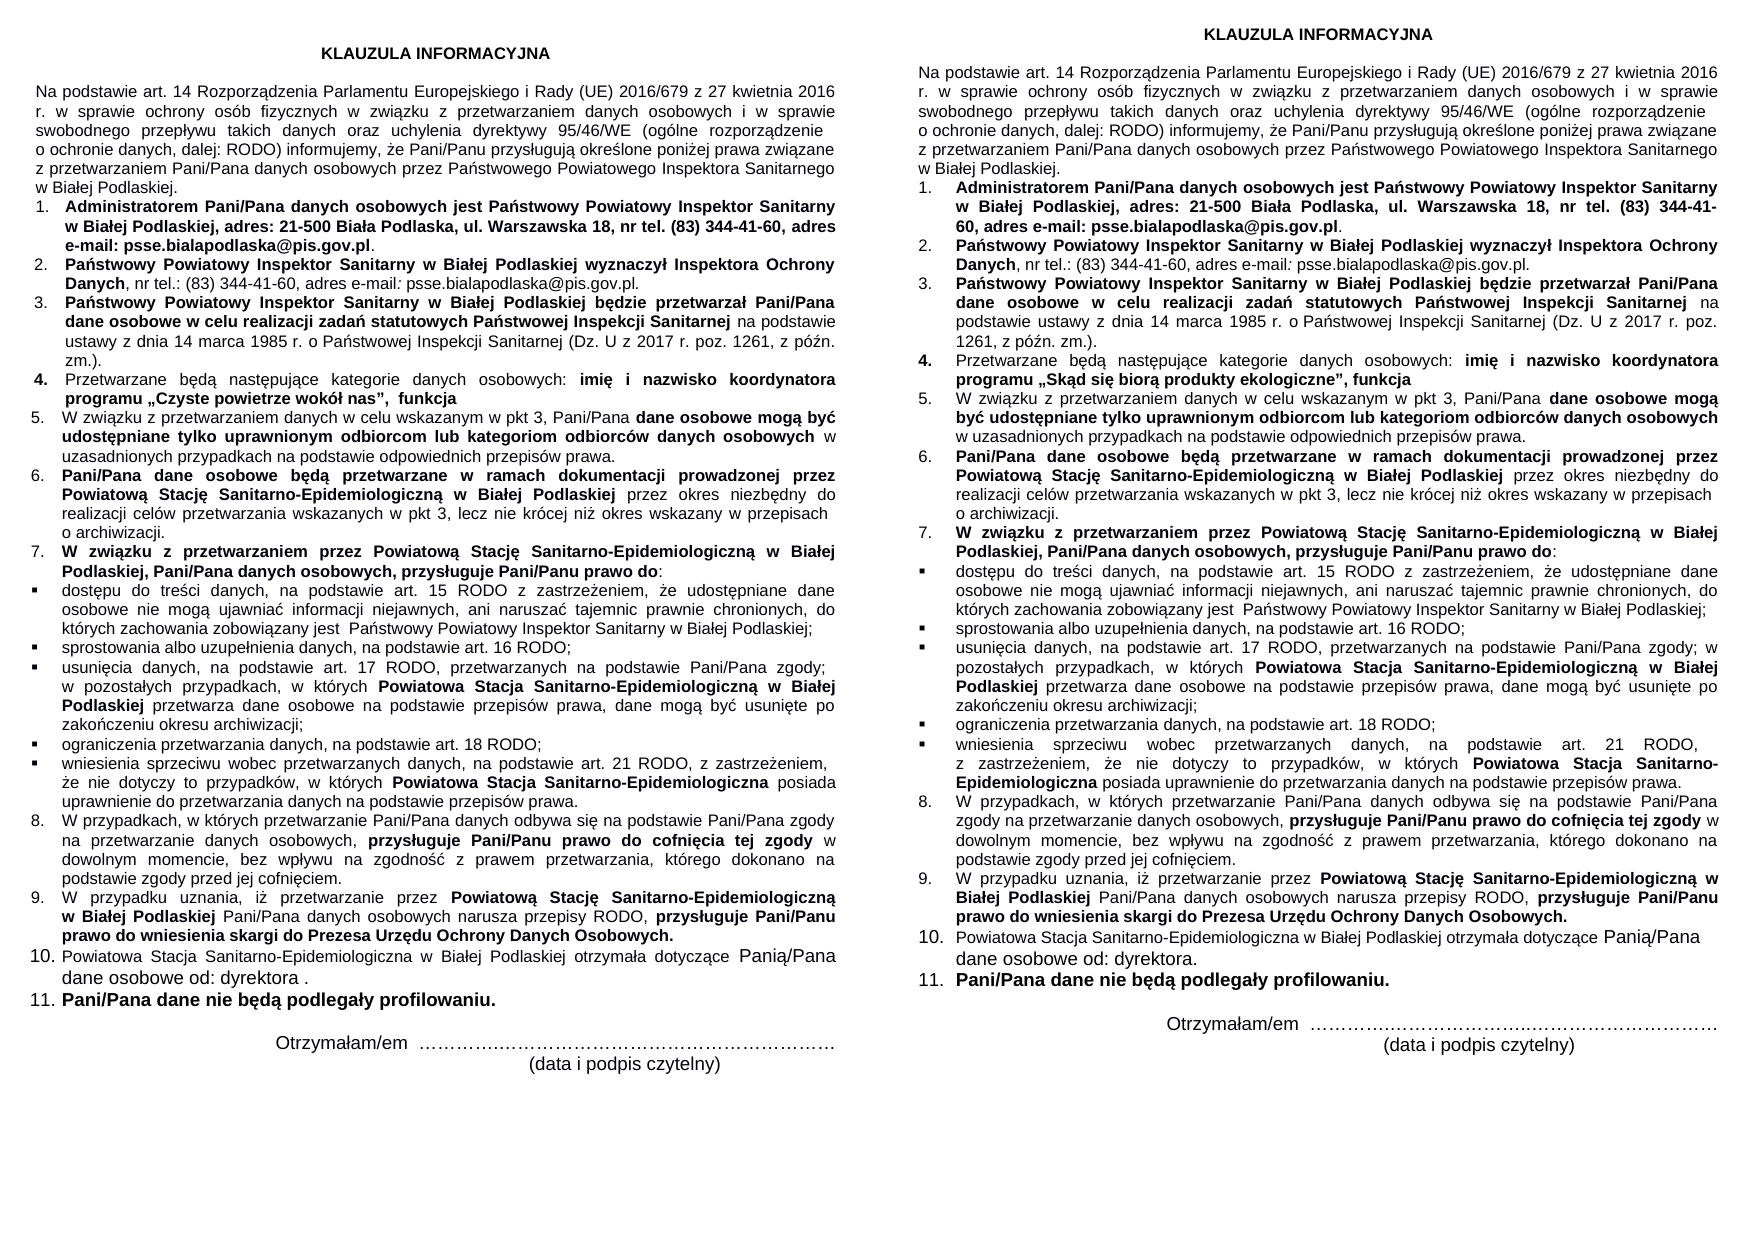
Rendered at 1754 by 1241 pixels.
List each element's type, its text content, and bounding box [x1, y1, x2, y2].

list Przetwarzane będą następujące kategorie danych osobowych: imię i nazwisko koordynatora programu „Czyste powietrze wokół nas”, funkcja [34, 370, 836, 408]
list usunięcia danych, na podstawie art. 17 RODO, przetwarzanych na podstawie Pani/Pana zgody; w pozostałych przypadkach, w których Powiatowa Stacja Sanitarno-Epidemiologiczną w Białej Podlaskiej przetwarza dane osobowe na podstawie przepisów prawa, dane mogą być usunięte po zakończeniu okresu archiwizacji; [918, 638, 1718, 715]
list wniesienia sprzeciwu wobec przetwarzanych danych, na podstawie art. 21 RODO, z zastrzeżeniem, że nie dotyczy to przypadków, w których Powiatowa Stacja Sanitarno-Epidemiologiczna posiada uprawnienie do przetwarzania danych na podstawie przepisów prawa. [918, 734, 1718, 792]
list W związku z przetwarzaniem przez Powiatową Stację Sanitarno-Epidemiologiczną w Białej Podlaskiej, Pani/Pana danych osobowych, przysługuje Pani/Panu prawo do: [918, 523, 1718, 561]
list W przypadkach, w których przetwarzanie Pani/Pana danych odbywa się na podstawie Pani/Pana zgody na przetwarzanie danych osobowych, przysługuje Pani/Panu prawo do cofnięcia tej zgody w dowolnym momencie, bez wpływu na zgodność z prawem przetwarzania, którego dokonano na podstawie zgody przed jej cofnięciem. [918, 792, 1718, 869]
list W przypadku uznania, iż przetwarzanie przez Powiatową Stację Sanitarno-Epidemiologiczną w Białej Podlaskiej Pani/Pana danych osobowych narusza przepisy RODO, przysługuje Pani/Panu prawo do wniesienia skargi do Prezesa Urzędu Ochrony Danych Osobowych. [31, 888, 836, 945]
list dostępu do treści danych, na podstawie art. 15 RODO z zastrzeżeniem, że udostępniane dane osobowe nie mogą ujawniać informacji niejawnych, ani naruszać tajemnic prawnie chronionych, do których zachowania zobowiązany jest Państwowy Powiatowy Inspektor Sanitarny w Białej Podlaskiej; [918, 561, 1718, 619]
list Państwowy Powiatowy Inspektor Sanitarny w Białej Podlaskiej będzie przetwarzał Pani/Pana dane osobowe w celu realizacji zadań statutowych Państwowej Inspekcji Sanitarnej na podstawie ustawy z dnia 14 marca 1985 r. o Państwowej Inspekcji Sanitarnej (Dz. U z 2017 r. poz. 1261, z późn. zm.). [918, 274, 1718, 351]
list Administratorem Pani/Pana danych osobowych jest Państwowy Powiatowy Inspektor Sanitarny w Białej Podlaskiej, adres: 21-500 Biała Podlaska, ul. Warszawska 18, nr tel. (83) 344-41-60, adres e-mail: psse.bialapodlaska@pis.gov.pl. [918, 178, 1718, 236]
list Powiatowa Stacja Sanitarno-Epidemiologiczna w Białej Podlaskiej otrzymała dotyczące Panią/Pana dane osobowe od: dyrektora . [29, 945, 836, 988]
list W przypadku uznania, iż przetwarzanie przez Powiatową Stację Sanitarno-Epidemiologiczną w Białej Podlaskiej Pani/Pana danych osobowych narusza przepisy RODO, przysługuje Pani/Panu prawo do wniesienia skargi do Prezesa Urzędu Ochrony Danych Osobowych. [918, 869, 1718, 926]
list Powiatowa Stacja Sanitarno-Epidemiologiczna w Białej Podlaskiej otrzymała dotyczące Panią/Pana dane osobowe od: dyrektora. [918, 926, 1718, 969]
list sprostowania albo uzupełnienia danych, na podstawie art. 16 RODO; [918, 619, 1718, 638]
text KLAUZULA INFORMACYJNA [35, 44, 836, 63]
list dostępu do treści danych, na podstawie art. 15 RODO z zastrzeżeniem, że udostępniane dane osobowe nie mogą ujawniać informacji niejawnych, ani naruszać tajemnic prawnie chronionych, do których zachowania zobowiązany jest Państwowy Powiatowy Inspektor Sanitarny w Białej Podlaskiej; [31, 581, 836, 638]
list ograniczenia przetwarzania danych, na podstawie art. 18 RODO; [918, 715, 1718, 734]
list Pani/Pana dane nie będą podlegały profilowaniu. [29, 988, 836, 1010]
list W przypadkach, w których przetwarzanie Pani/Pana danych odbywa się na podstawie Pani/Pana zgody na przetwarzanie danych osobowych, przysługuje Pani/Panu prawo do cofnięcia tej zgody w dowolnym momencie, bez wpływu na zgodność z prawem przetwarzania, którego dokonano na podstawie zgody przed jej cofnięciem. [31, 811, 836, 888]
list Pani/Pana dane nie będą podlegały profilowaniu. [918, 969, 1718, 991]
list Państwowy Powiatowy Inspektor Sanitarny w Białej Podlaskiej będzie przetwarzał Pani/Pana dane osobowe w celu realizacji zadań statutowych Państwowej Inspekcji Sanitarnej na podstawie ustawy z dnia 14 marca 1985 r. o Państwowej Inspekcji Sanitarnej (Dz. U z 2017 r. poz. 1261, z późn. zm.). [34, 293, 836, 370]
text (data i podpis czytelny) [918, 1034, 1718, 1056]
list W związku z przetwarzaniem danych w celu wskazanym w pkt 3, Pani/Pana dane osobowe mogą być udostępniane tylko uprawnionym odbiorcom lub kategoriom odbiorców danych osobowych w uzasadnionych przypadkach na podstawie odpowiednich przepisów prawa. [918, 389, 1718, 446]
list sprostowania albo uzupełnienia danych, na podstawie art. 16 RODO; [31, 638, 836, 657]
text (data i podpis czytelny) [35, 1053, 836, 1075]
list Pani/Pana dane osobowe będą przetwarzane w ramach dokumentacji prowadzonej przez Powiatową Stację Sanitarno-Epidemiologiczną w Białej Podlaskiej przez okres niezbędny do realizacji celów przetwarzania wskazanych w pkt 3, lecz nie krócej niż okres wskazany w przepisach o archiwizacji. [31, 466, 836, 542]
list usunięcia danych, na podstawie art. 17 RODO, przetwarzanych na podstawie Pani/Pana zgody; w pozostałych przypadkach, w których Powiatowa Stacja Sanitarno-Epidemiologiczną w Białej Podlaskiej przetwarza dane osobowe na podstawie przepisów prawa, dane mogą być usunięte po zakończeniu okresu archiwizacji; [31, 657, 836, 734]
list Pani/Pana dane osobowe będą przetwarzane w ramach dokumentacji prowadzonej przez Powiatową Stację Sanitarno-Epidemiologiczną w Białej Podlaskiej przez okres niezbędny do realizacji celów przetwarzania wskazanych w pkt 3, lecz nie krócej niż okres wskazany w przepisach o archiwizacji. [918, 446, 1718, 523]
text KLAUZULA INFORMACYJNA [918, 25, 1718, 44]
text Na podstawie art. 14 Rozporządzenia Parlamentu Europejskiego i Rady (UE) 2016/679 z 27 kwietnia 2016 r. w sprawie ochrony osób fizycznych w związku z przetwarzaniem danych osobowych i w sprawie swobodnego przepływu takich danych oraz uchylenia dyrektywy 95/46/WE (ogólne rozporządzenie o ochronie danych, dalej: RODO) informujemy, że Pani/Panu przysługują określone poniżej prawa związane z przetwarzaniem Pani/Pana danych osobowych przez Państwowego Powiatowego Inspektora Sanitarnego w Białej Podlaskiej. [918, 63, 1718, 178]
list Państwowy Powiatowy Inspektor Sanitarny w Białej Podlaskiej wyznaczył Inspektora Ochrony Danych, nr tel.: (83) 344-41-60, adres e-mail: psse.bialapodlaska@pis.gov.pl. [34, 255, 836, 293]
text Otrzymałam/em ………….…………………..………………………… [918, 1012, 1718, 1034]
list Przetwarzane będą następujące kategorie danych osobowych: imię i nazwisko koordynatora programu „Skąd się biorą produkty ekologiczne”, funkcja [918, 351, 1718, 389]
list W związku z przetwarzaniem przez Powiatową Stację Sanitarno-Epidemiologiczną w Białej Podlaskiej, Pani/Pana danych osobowych, przysługuje Pani/Panu prawo do: [31, 542, 836, 581]
list Państwowy Powiatowy Inspektor Sanitarny w Białej Podlaskiej wyznaczył Inspektora Ochrony Danych, nr tel.: (83) 344-41-60, adres e-mail: psse.bialapodlaska@pis.gov.pl. [918, 236, 1718, 274]
list W związku z przetwarzaniem danych w celu wskazanym w pkt 3, Pani/Pana dane osobowe mogą być udostępniane tylko uprawnionym odbiorcom lub kategoriom odbiorców danych osobowych w uzasadnionych przypadkach na podstawie odpowiednich przepisów prawa. [31, 408, 836, 466]
list ograniczenia przetwarzania danych, na podstawie art. 18 RODO; [31, 734, 836, 753]
text Na podstawie art. 14 Rozporządzenia Parlamentu Europejskiego i Rady (UE) 2016/679 z 27 kwietnia 2016 r. w sprawie ochrony osób fizycznych w związku z przetwarzaniem danych osobowych i w sprawie swobodnego przepływu takich danych oraz uchylenia dyrektywy 95/46/WE (ogólne rozporządzenie o ochronie danych, dalej: RODO) informujemy, że Pani/Panu przysługują określone poniżej prawa związane z przetwarzaniem Pani/Pana danych osobowych przez Państwowego Powiatowego Inspektora Sanitarnego w Białej Podlaskiej. [35, 82, 836, 197]
text Otrzymałam/em ………….……………………………………………… [35, 1032, 836, 1053]
list wniesienia sprzeciwu wobec przetwarzanych danych, na podstawie art. 21 RODO, z zastrzeżeniem, że nie dotyczy to przypadków, w których Powiatowa Stacja Sanitarno-Epidemiologiczna posiada uprawnienie do przetwarzania danych na podstawie przepisów prawa. [31, 753, 836, 811]
list Administratorem Pani/Pana danych osobowych jest Państwowy Powiatowy Inspektor Sanitarny w Białej Podlaskiej, adres: 21-500 Biała Podlaska, ul. Warszawska 18, nr tel. (83) 344-41-60, adres e-mail: psse.bialapodlaska@pis.gov.pl. [35, 197, 836, 255]
